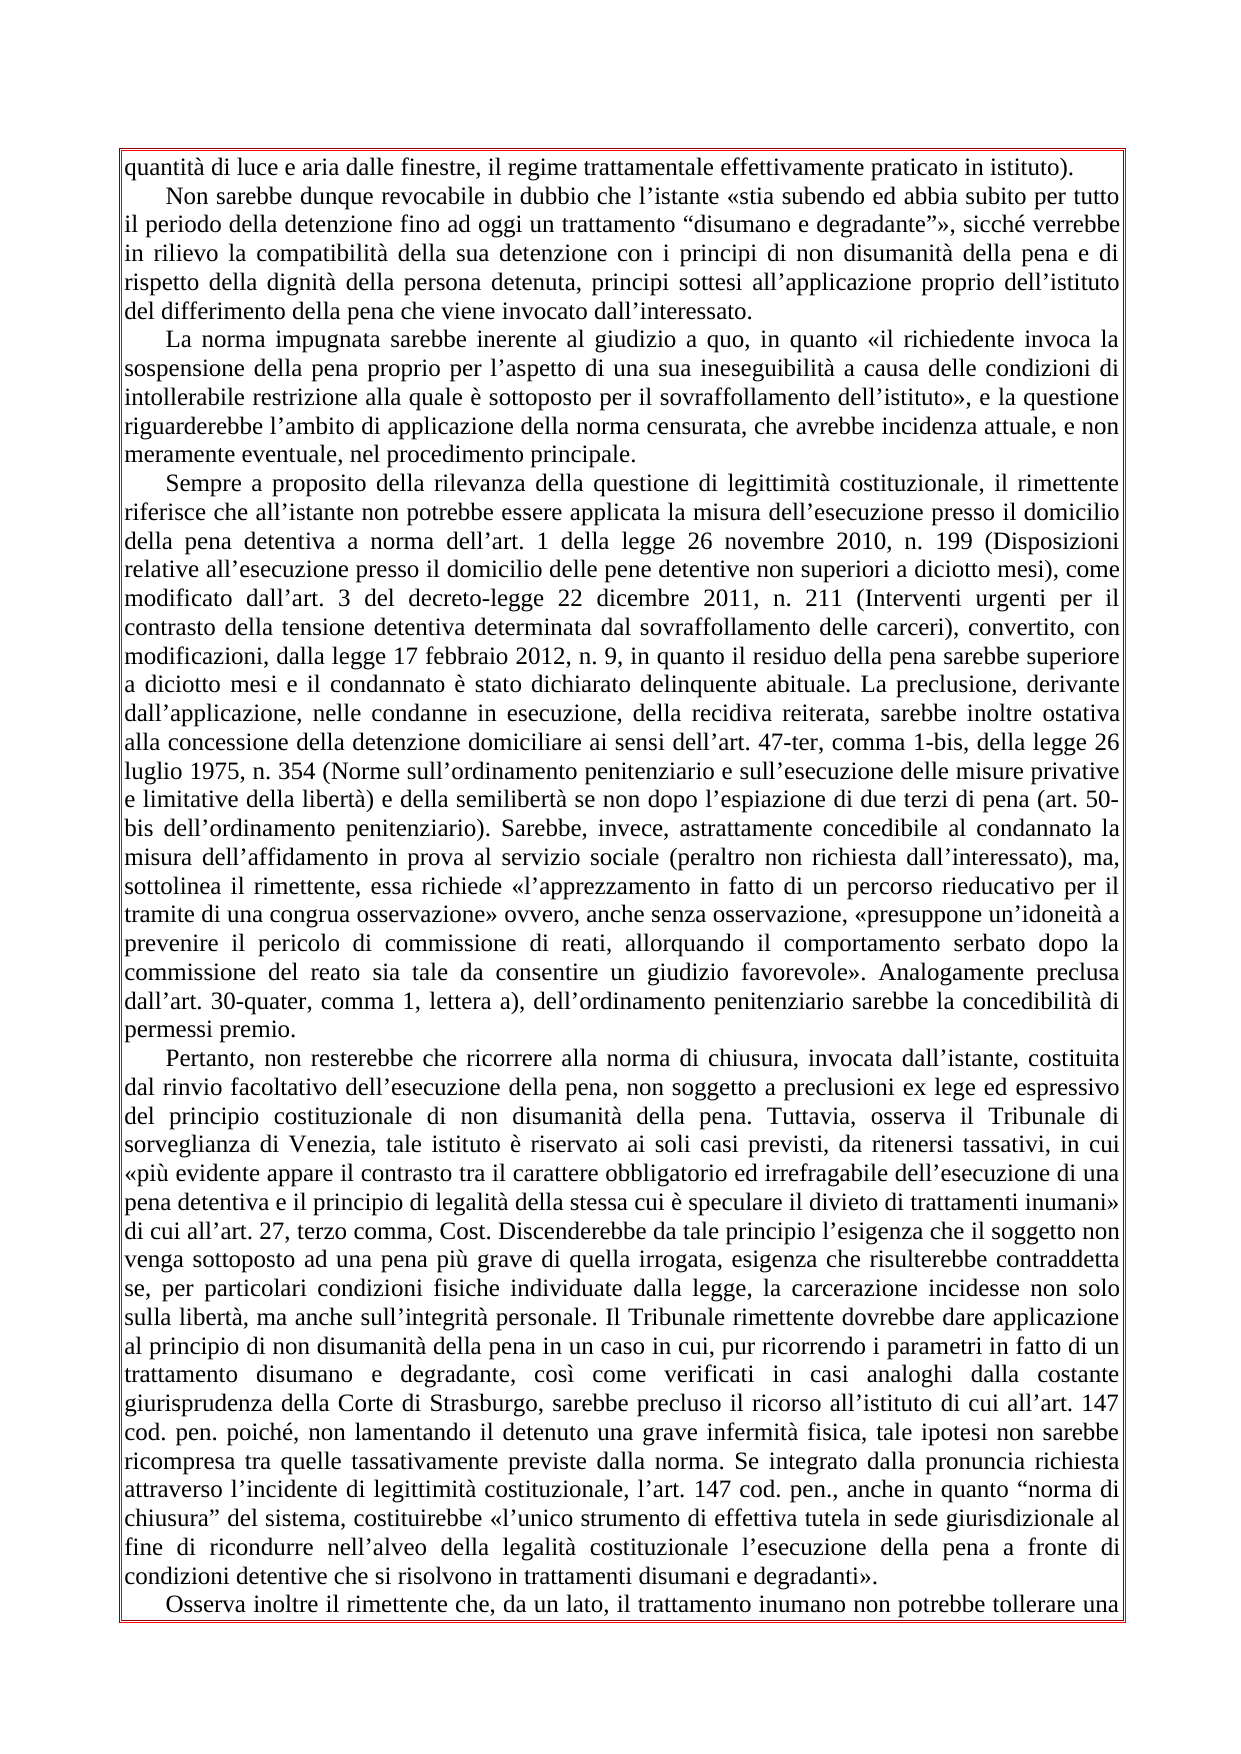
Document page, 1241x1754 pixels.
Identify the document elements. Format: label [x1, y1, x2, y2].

table_header [122, 151, 1123, 1619]
